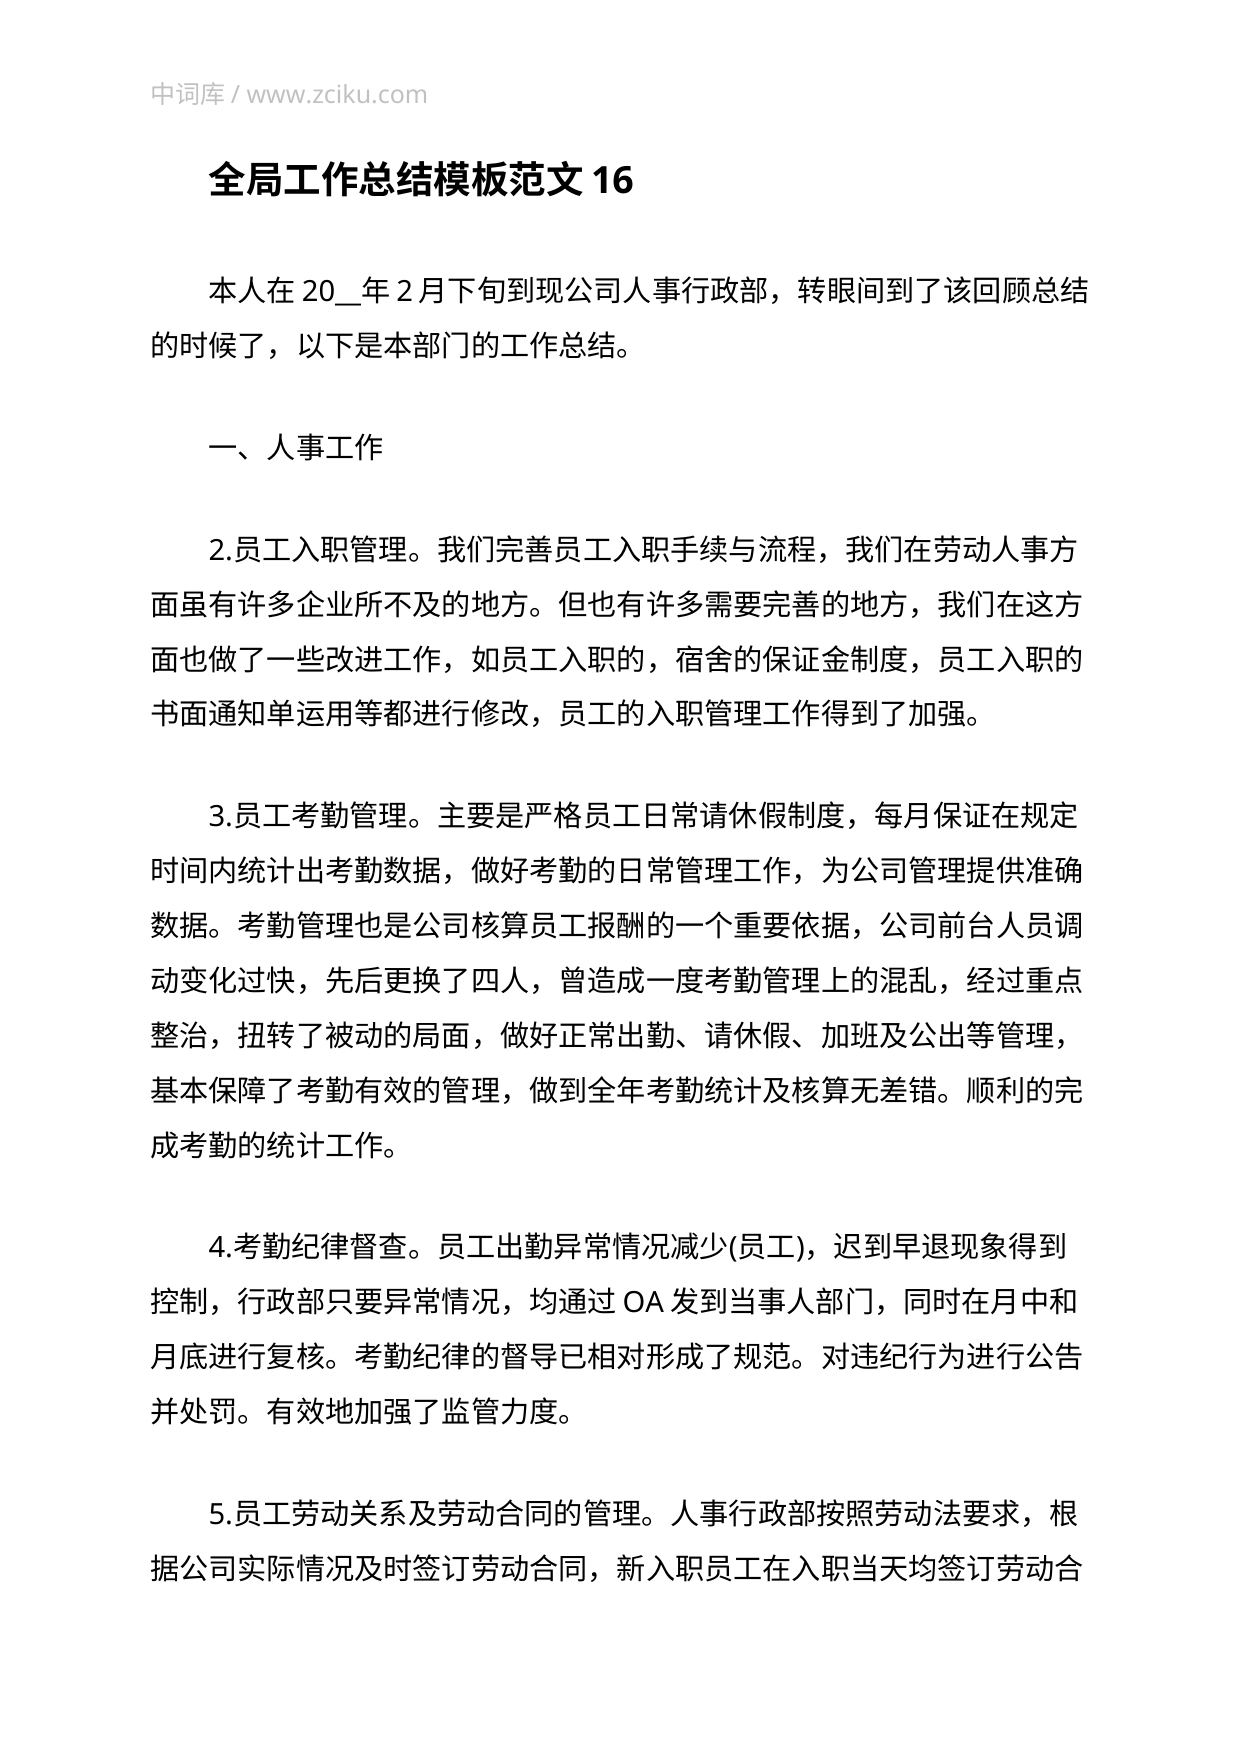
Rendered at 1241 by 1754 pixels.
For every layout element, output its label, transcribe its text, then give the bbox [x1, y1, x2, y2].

text 2.员工入职管理。我们完善员工入职手续与流程，我们在劳动人事方面虽有许多企业所不及的地方。但也有许多需要完善的地方，我们在这方面也做了一些改进工作，如员工入职的，宿舍的保证金制度，员工入职的书面通知单运用等都进行修改，员工的入职管理工作得到了加强。 [150, 526, 1090, 733]
text 全局工作总结模板范文16 [150, 150, 1090, 204]
text 3.员工考勤管理。主要是严格员工日常请休假制度，每月保证在规定时间内统计出考勤数据，做好考勤的日常管理工作，为公司管理提供准确数据。考勤管理也是公司核算员工报酬的一个重要依据，公司前台人员调动变化过快，先后更换了四人，曾造成一度考勤管理上的混乱，经过重点整治，扭转了被动的局面，做好正常出勤、请休假、加班及公出等管理，基本保障了考勤有效的管理，做到全年考勤统计及核算无差错。顺利的完成考勤的统计工作。 [150, 793, 1090, 1164]
text 一、人事工作 [150, 424, 1090, 467]
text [150, 1491, 1090, 1588]
text 本人在20__年2月下旬到现公司人事行政部，转眼间到了该回顾总结的时候了，以下是本部门的工作总结。 [150, 268, 1090, 365]
text 4.考勤纪律督查。员工出勤异常情况减少(员工)，迟到早退现象得到控制，行政部只要异常情况，均通过OA发到当事人部门，同时在月中和月底进行复核。考勤纪律的督导已相对形成了规范。对违纪行为进行公告并处罚。有效地加强了监管力度。 [150, 1224, 1090, 1431]
